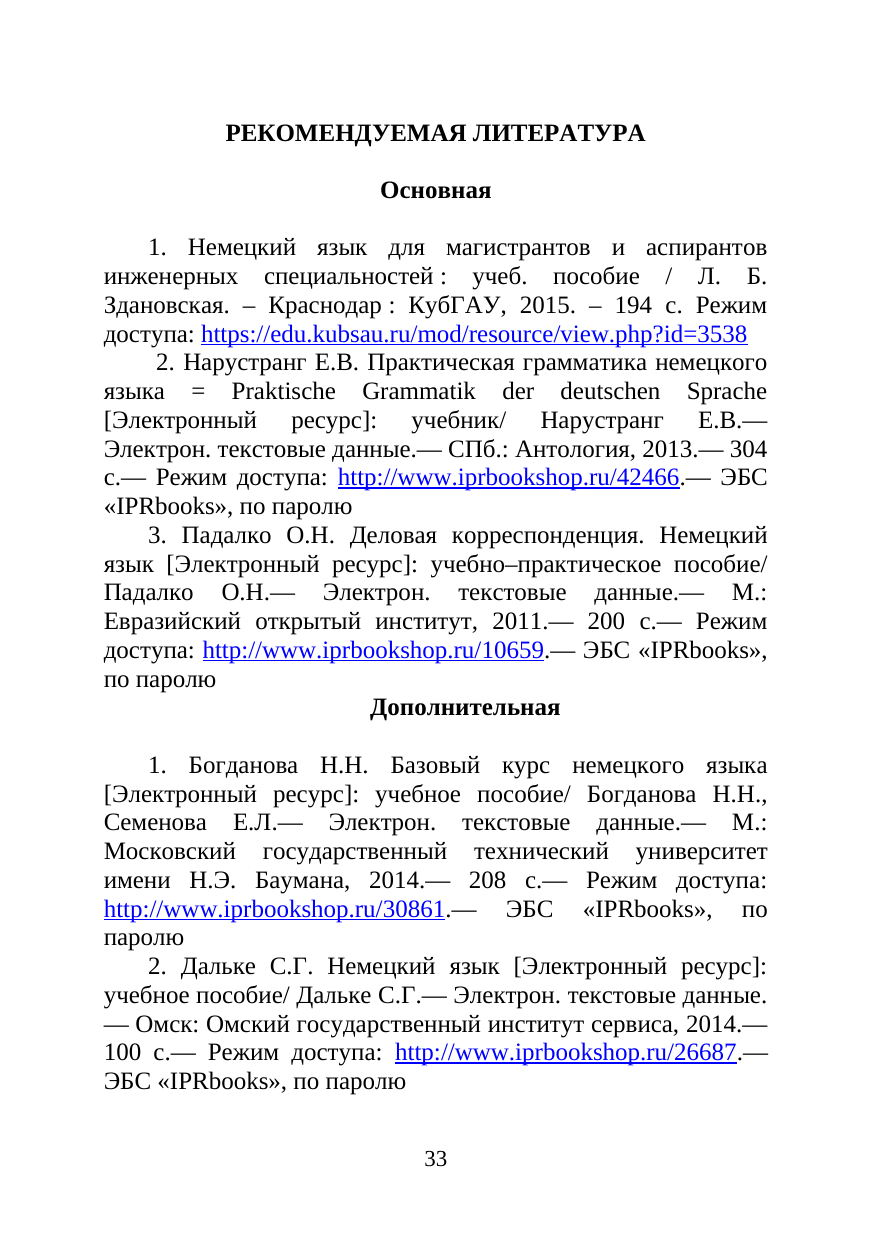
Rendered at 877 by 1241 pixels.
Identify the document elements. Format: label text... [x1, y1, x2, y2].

text 3. Падалко О.Н. Деловая корреспонденция. Немецкий язык [Электронный ресурс]: учебно–практическое пособие/ Падалко О.Н.— Электрон. текстовые данные.— М.: Евразийский открытый институт, 2011.— 200 c.— Режим доступа: http://www.iprbookshop.ru/10659.— ЭБС «IPRbooks», по паролю [103, 520, 768, 692]
text 1. Богданова Н.Н. Базовый курс немецкого языка [Электронный ресурс]: учебное пособие/ Богданова Н.Н., Семенова Е.Л.— Электрон. текстовые данные.— М.: Московский государственный технический университет имени Н.Э. Баумана, 2014.— 208 c.— Режим доступа: http://www.iprbookshop.ru/30861.— ЭБС «IPRbooks», по паролю [103, 750, 768, 951]
text 2. Нарустранг Е.В. Практическая грамматика немецкого языка = Praktische Grammatik der deutschen Sprache [Электронный ресурс]: учебник/ Нарустранг Е.В.— Электрон. текстовые данные.— СПб.: Антология, 2013.— 304 c.— Режим доступа: http://www.iprbookshop.ru/42466.— ЭБС «IPRbooks», по паролю [103, 347, 768, 520]
list Основная [103, 176, 768, 204]
text 1. Немецкий язык для магистрантов и аспирантов инженерных специальностей : учеб. пособие / Л. Б. Здановская. – Краснодар : КубГАУ, 2015. – 194 с. Режим доступа: https://edu.kubsau.ru/mod/resource/view.php?id=3538 [103, 232, 768, 347]
text 2. Дальке С.Г. Немецкий язык [Электронный ресурс]: учебное пособие/ Дальке С.Г.— Электрон. текстовые данные.— Омск: Омский государственный институт сервиса, 2014.— 100 c.— Режим доступа: http://www.iprbookshop.ru/26687.— ЭБС «IPRbooks», по паролю [103, 951, 768, 1095]
text РЕКОМЕНДУЕМАЯ ЛИТЕРАТУРА [103, 118, 768, 147]
text Дополнительная [103, 692, 768, 721]
